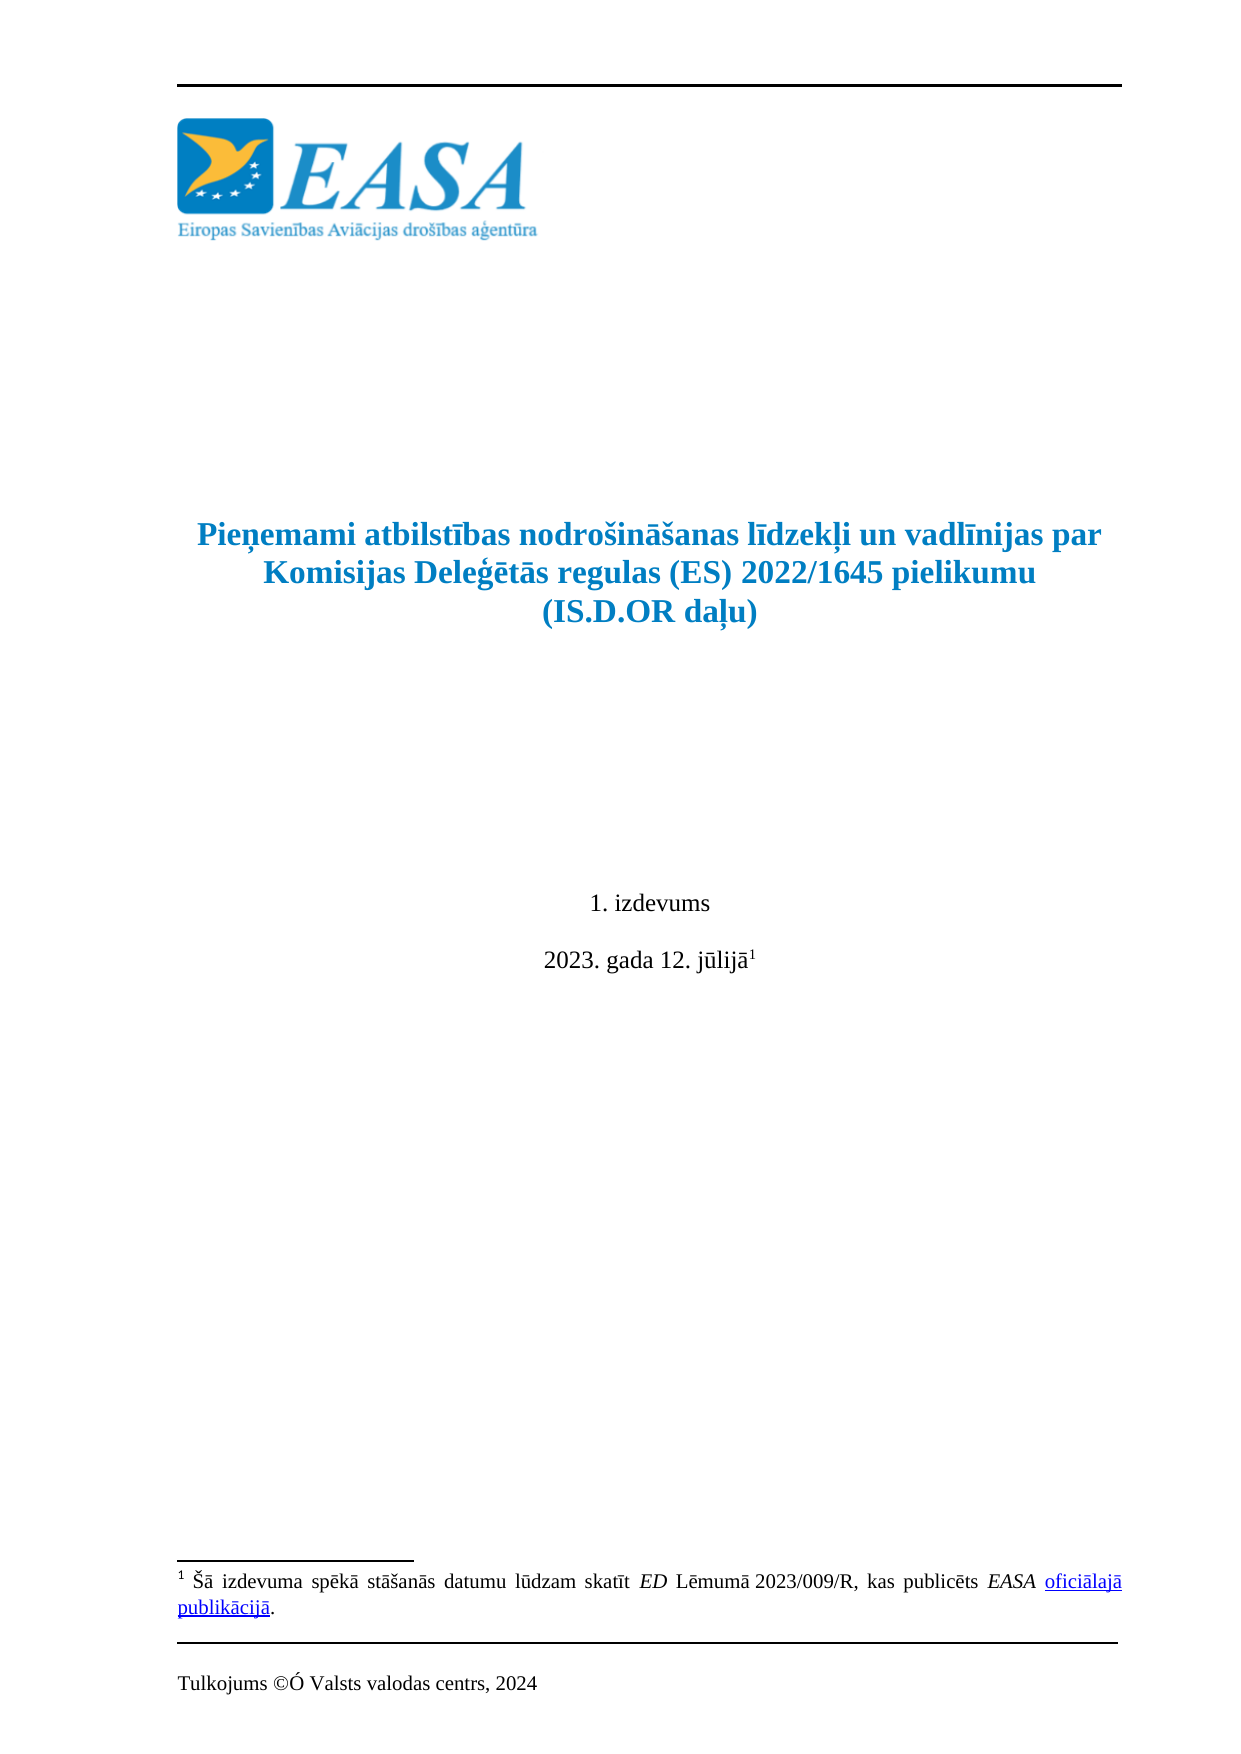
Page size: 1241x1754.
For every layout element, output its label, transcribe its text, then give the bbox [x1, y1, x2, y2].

picture [177, 118, 561, 256]
picture [230, 190, 240, 197]
picture [245, 183, 254, 189]
text Pieņemami atbilstības nodrošināšanas līdzekļi un vadlīnijas par Komisijas Deleģētās regulas (ES) 2022/1645 pielikumu (IS.D.OR daļu) [177, 514, 1122, 629]
picture [212, 193, 222, 200]
picture [251, 173, 260, 179]
picture [184, 132, 267, 197]
text 2023. gada 12. jūlijā [177, 946, 1122, 974]
picture [250, 162, 258, 169]
text 1. izdevums [177, 888, 1122, 917]
